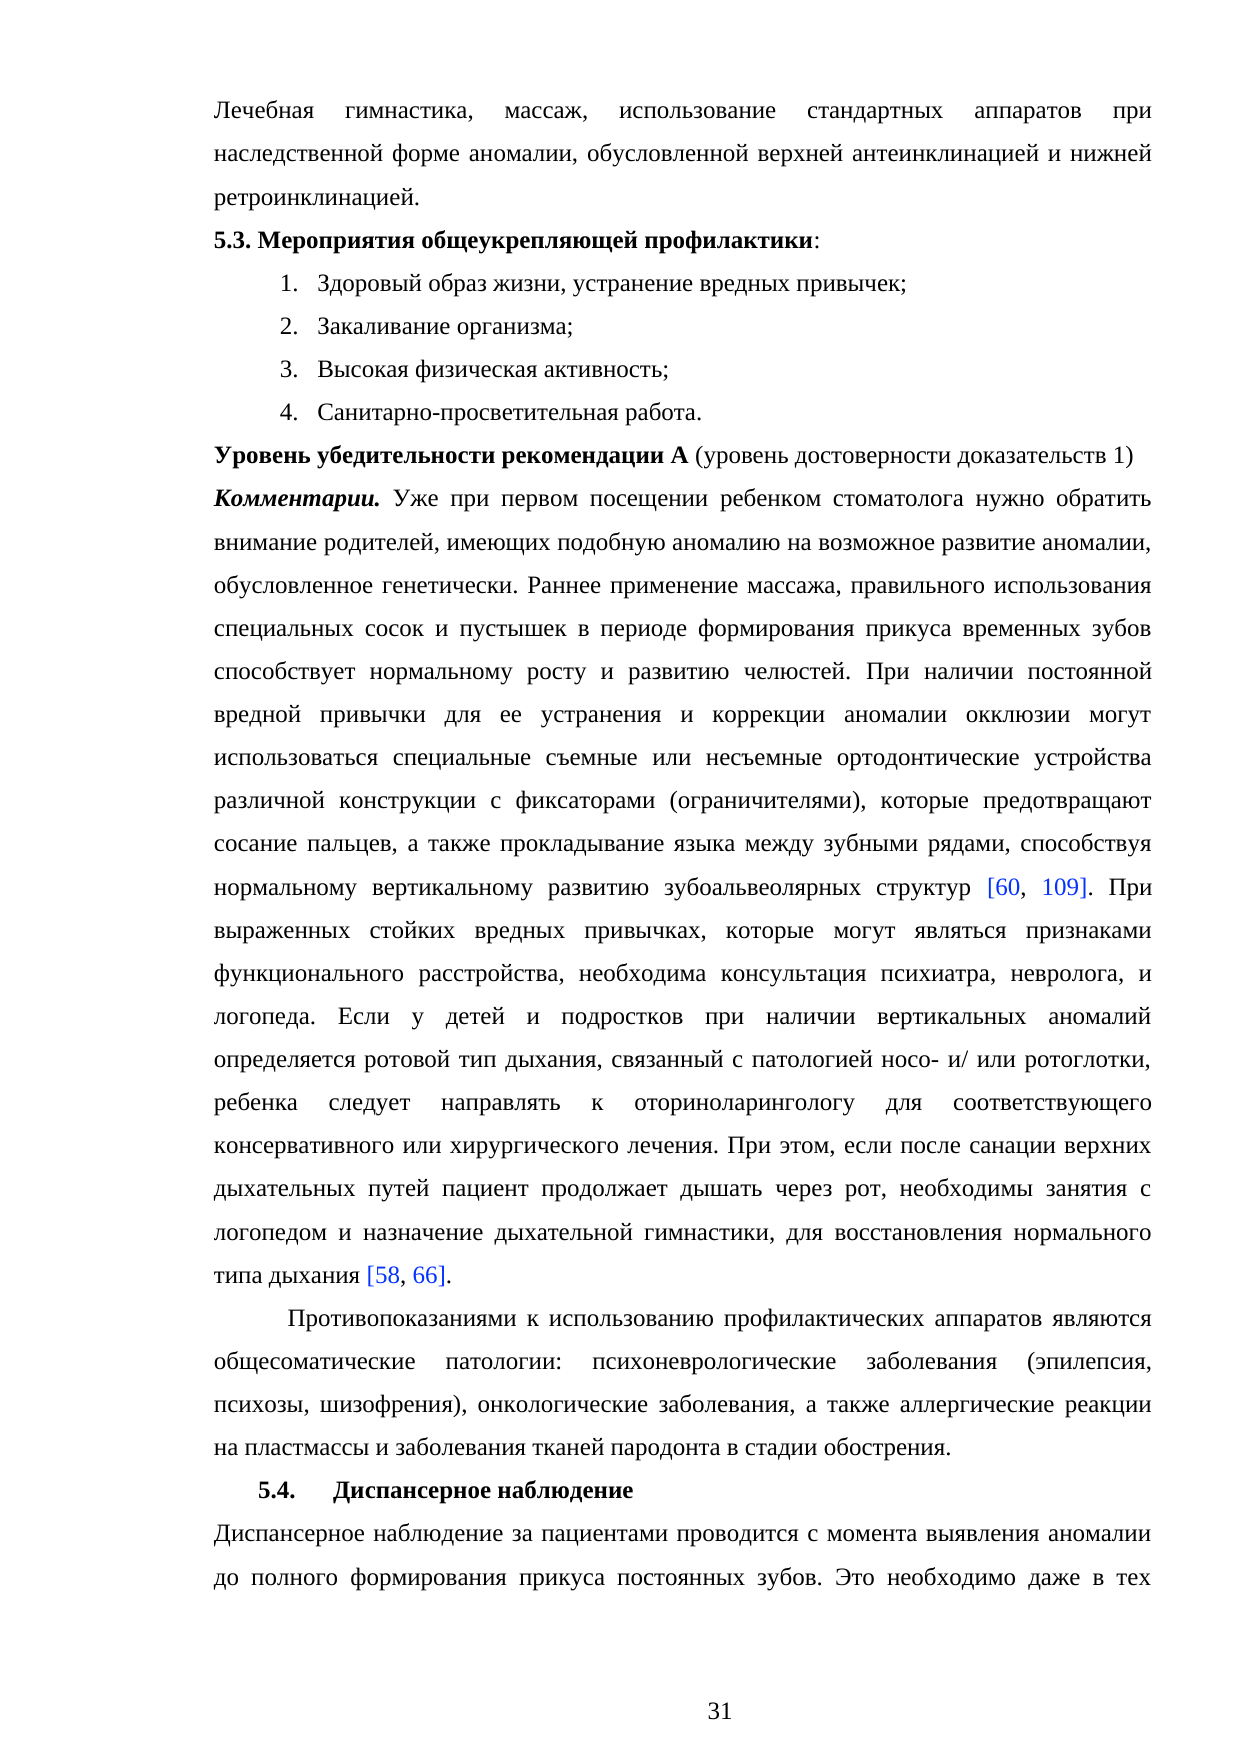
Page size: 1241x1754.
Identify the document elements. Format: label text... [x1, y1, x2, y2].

list Высокая физическая активность; [279, 354, 1152, 383]
list Диспансерное наблюдение [258, 1475, 1152, 1504]
list Закаливание организма; [279, 311, 1152, 340]
text Противопоказаниями к использованию профилактических аппаратов являются общесоматические патологии: психоневрологические заболевания (эпилепсия, психозы, шизофрения), онкологические заболевания, а также аллергические реакции на пластмассы и заболевания тканей пародонта в стадии обострения. [214, 1303, 1152, 1461]
text 5.3. Мероприятия общеукрепляющей профилактики: [214, 225, 1152, 253]
text Уровень убедительности рекомендации А (уровень достоверности доказательств 1) [214, 440, 1152, 469]
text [214, 1518, 1152, 1590]
list Санитарно-просветительная работа. [279, 397, 1152, 426]
text Комментарии. Уже при первом посещении ребенком стоматолога нужно обратить внимание родителей, имеющих подобную аномалию на возможное развитие аномалии, обусловленное генетически. Раннее применение массажа, правильного использования специальных сосок и пустышек в периоде формирования прикуса временных зубов способствует нормальному росту и развитию челюстей. При наличии постоянной вредной привычки для ее устранения и коррекции аномалии окклюзии могут использоваться специальные съемные или несъемные ортодонтические устройства различной конструкции с фиксаторами (ограничителями), которые предотвращают сосание пальцев, а также прокладывание языка между зубными рядами, способствуя нормальному вертикальному развитию зубоальвеолярных структур [60, 109]. При выраженных стойких вредных привычках, которые могут являться признаками функционального расстройства, необходима консультация психиатра, невролога, и логопеда. Если у детей и подростков при наличии вертикальных аномалий определяется ротовой тип дыхания, связанный с патологией носо- и/ или ротоглотки, ребенка следует направлять к оториноларингологу для соответствующего консервативного или хирургического лечения. При этом, если после санации верхних дыхательных путей пациент продолжает дышать через рот, необходимы занятия с логопедом и назначение дыхательной гимнастики, для восстановления нормального типа дыхания [58, 66]. [214, 483, 1152, 1288]
list Здоровый образ жизни, устранение вредных привычек; [279, 268, 1152, 297]
text Лечебная гимнастика, массаж, использование стандартных аппаратов при наследственной форме аномалии, обусловленной верхней антеинклинацией и нижней ретроинклинацией. [214, 95, 1152, 210]
